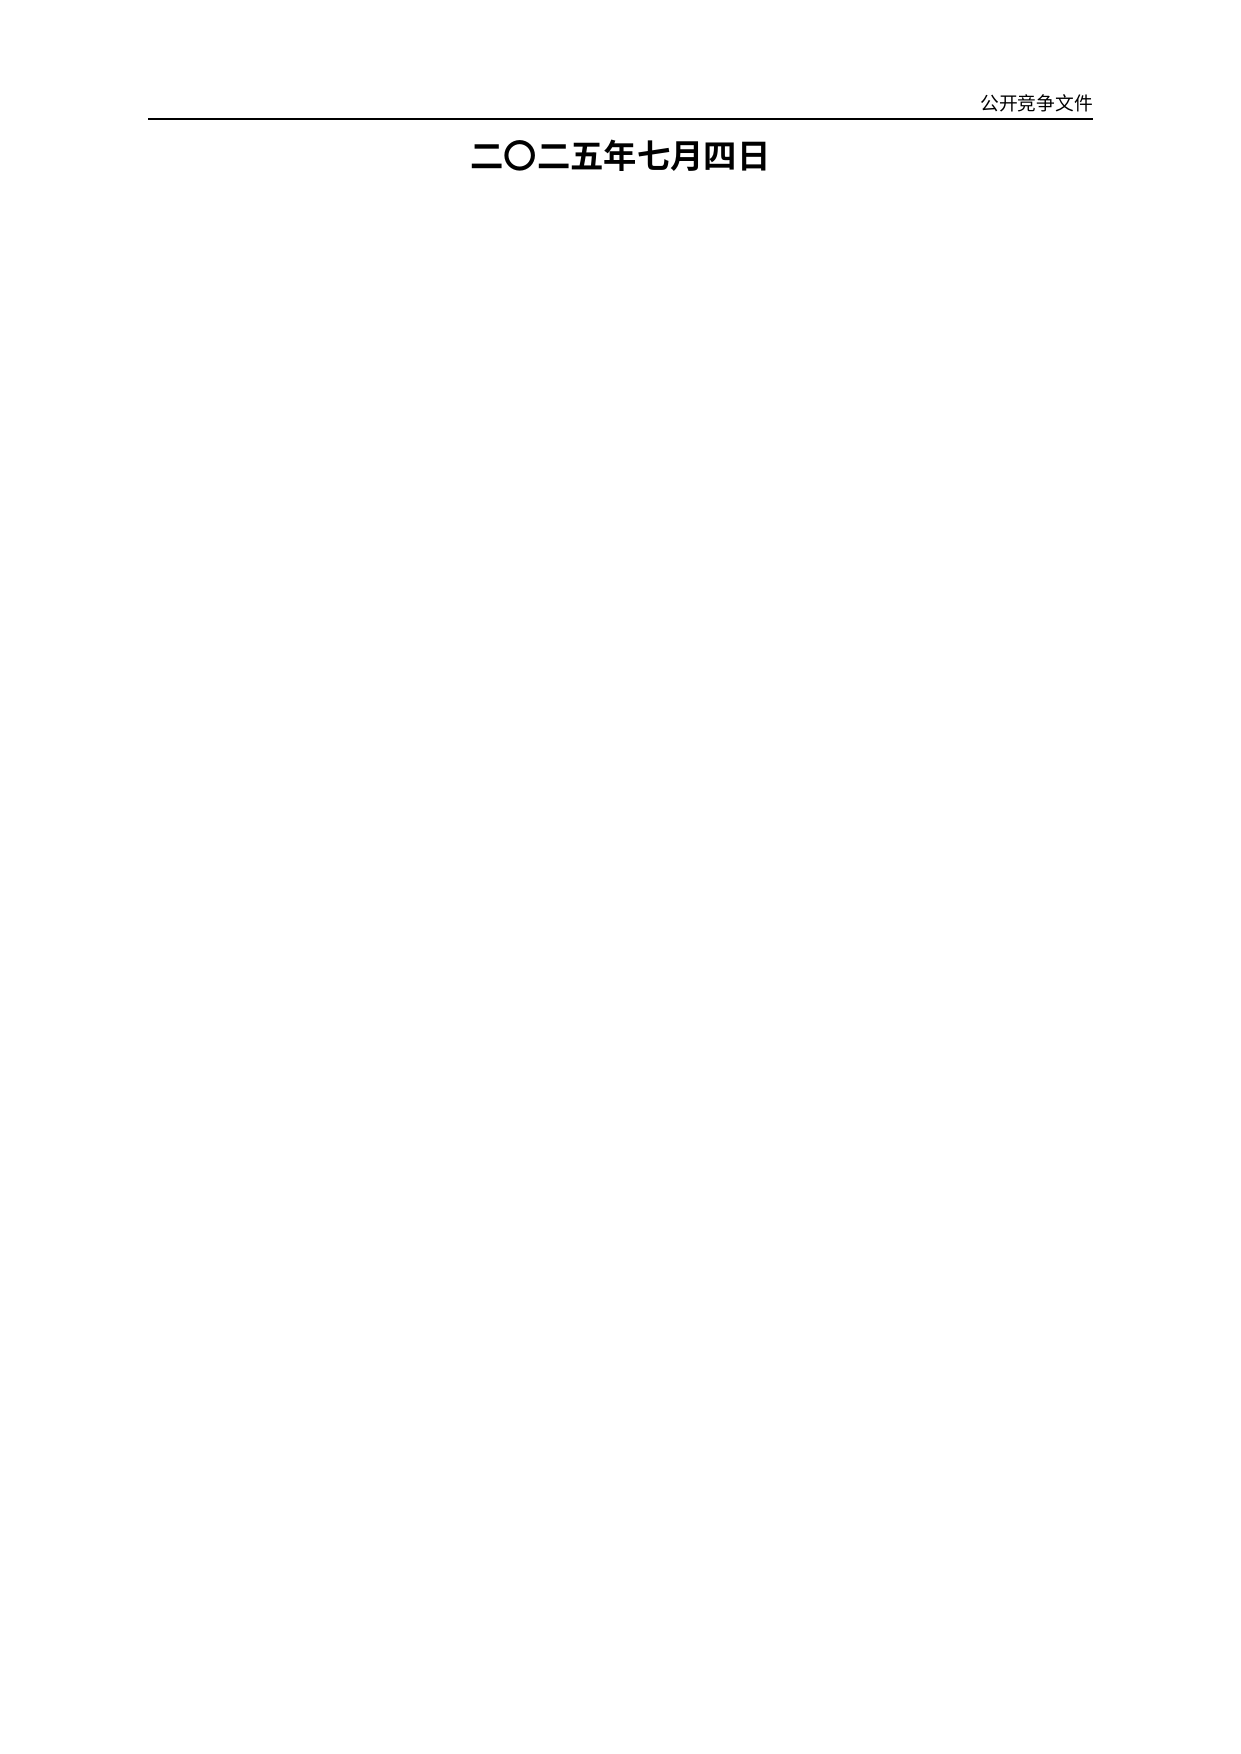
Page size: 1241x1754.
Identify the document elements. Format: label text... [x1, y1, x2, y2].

text 二〇二五年七月四日 [148, 130, 1093, 178]
